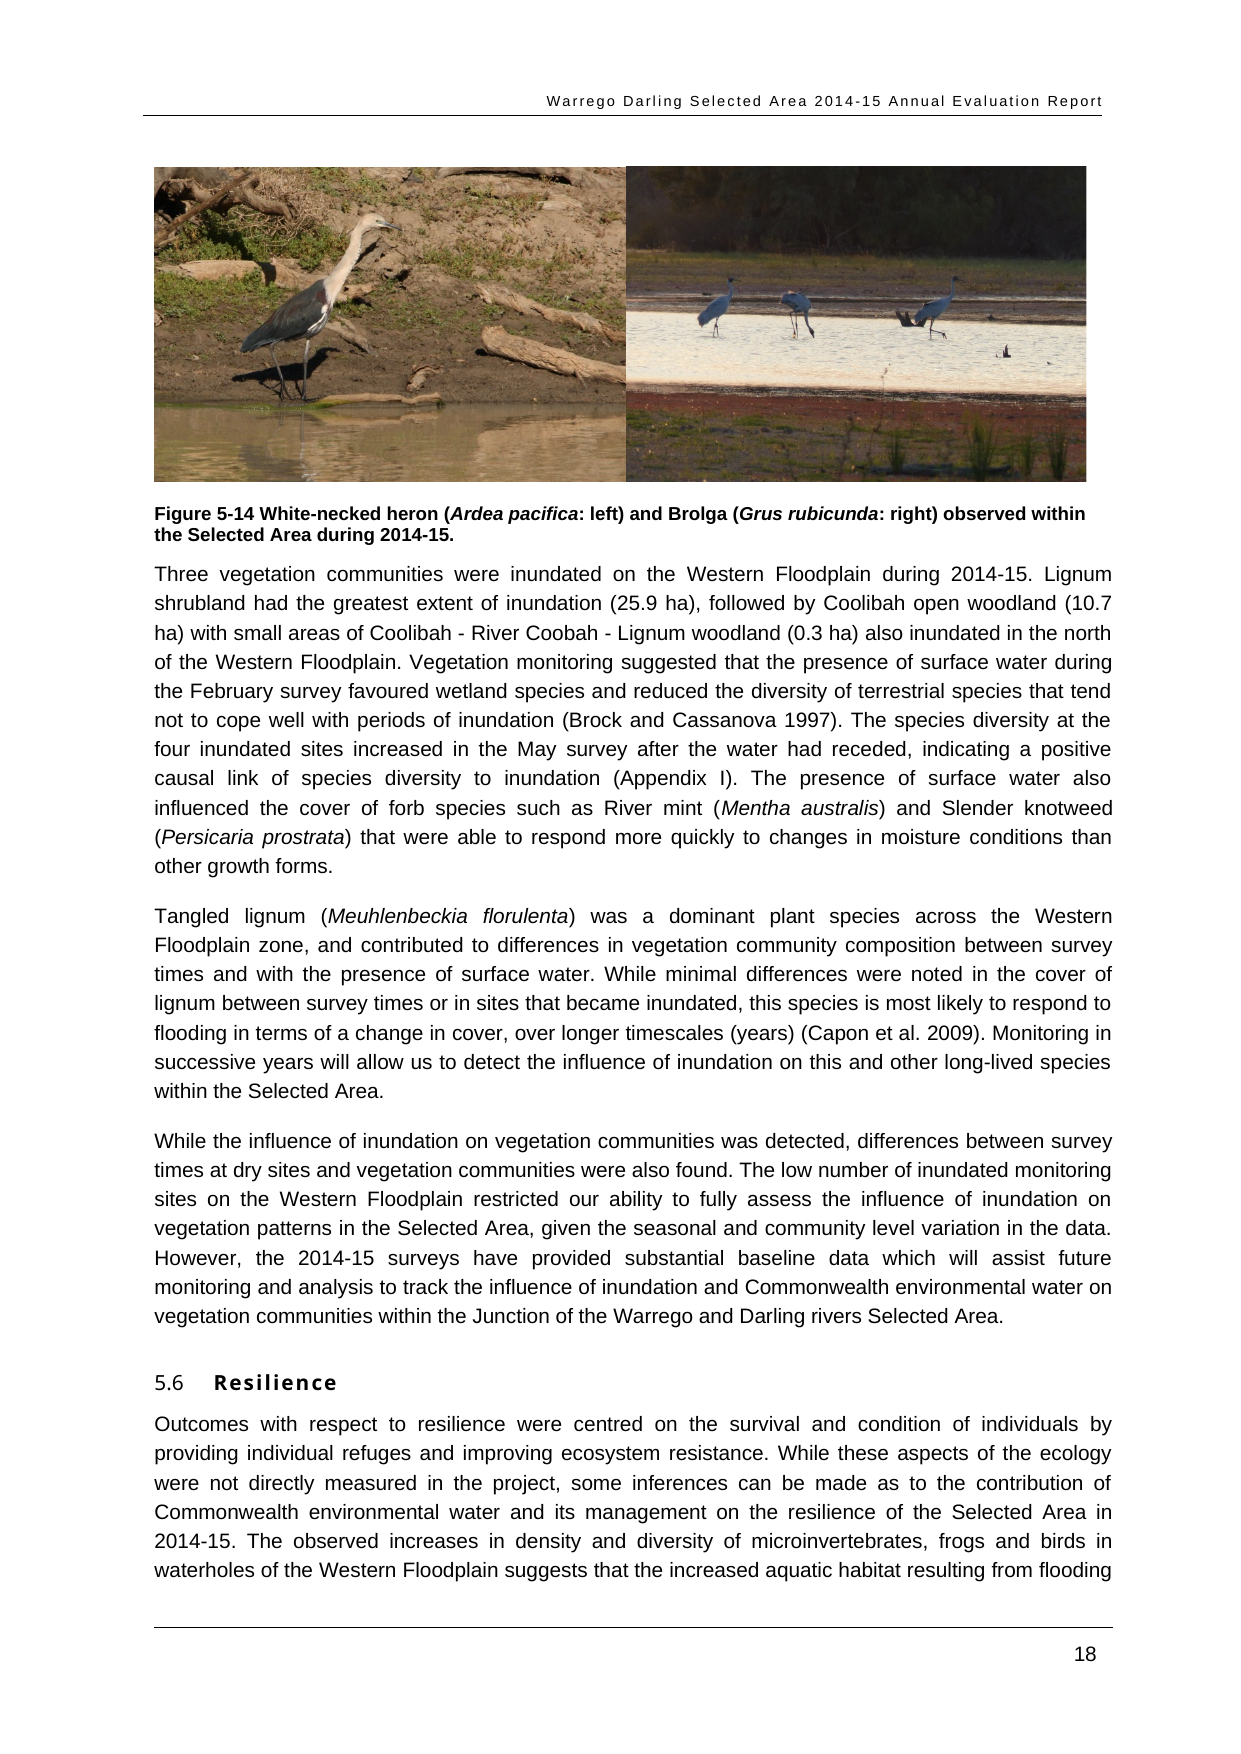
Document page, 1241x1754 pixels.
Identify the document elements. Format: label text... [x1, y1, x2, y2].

text Three vegetation communities were inundated on the Western Floodplain during 2014-15. Lignum shrubland had the greatest extent of inundation (25.9 ha), followed by Coolibah open woodland (10.7 ha) with small areas of Coolibah - River Coobah - Lignum woodland (0.3 ha) also inundated in the north of the Western Floodplain. Vegetation monitoring suggested that the presence of surface water during the February survey favoured wetland species and reduced the diversity of terrestrial species that tend not to cope well with periods of inundation (Brock and Cassanova 1997). The species diversity at the four inundated sites increased in the May survey after the water had receded, indicating a positive causal link of species diversity to inundation (Appendix I). The presence of surface water also influenced the cover of forb species such as River mint (Mentha australis) and Slender knotweed (Persicaria prostrata) that were able to respond more quickly to changes in moisture conditions than other growth forms. [154, 558, 1113, 879]
text While the influence of inundation on vegetation communities was detected, differences between survey times at dry sites and vegetation communities were also found. The low number of inundated monitoring sites on the Western Floodplain restricted our ability to fully assess the influence of inundation on vegetation patterns in the Selected Area, given the seasonal and community level variation in the data. However, the 2014-15 surveys have provided substantial baseline data which will assist future monitoring and analysis to track the influence of inundation and Commonwealth environmental water on vegetation communities within the Junction of the Warrego and Darling rivers Selected Area. [154, 1125, 1113, 1329]
picture [154, 166, 1087, 482]
text Tangled lignum (Meuhlenbeckia florulenta) was a dominant plant species across the Western Floodplain zone, and contributed to differences in vegetation community composition between survey times and with the presence of surface water. While minimal differences were noted in the cover of lignum between survey times or in sites that became inundated, this species is most likely to respond to flooding in terms of a change in cover, over longer timescales (years) (Capon et al. 2009). Monitoring in successive years will allow us to detect the influence of inundation on this and other long-lived species within the Selected Area. [154, 900, 1113, 1104]
subtitle Resilience [154, 1367, 1113, 1396]
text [154, 1408, 1113, 1583]
